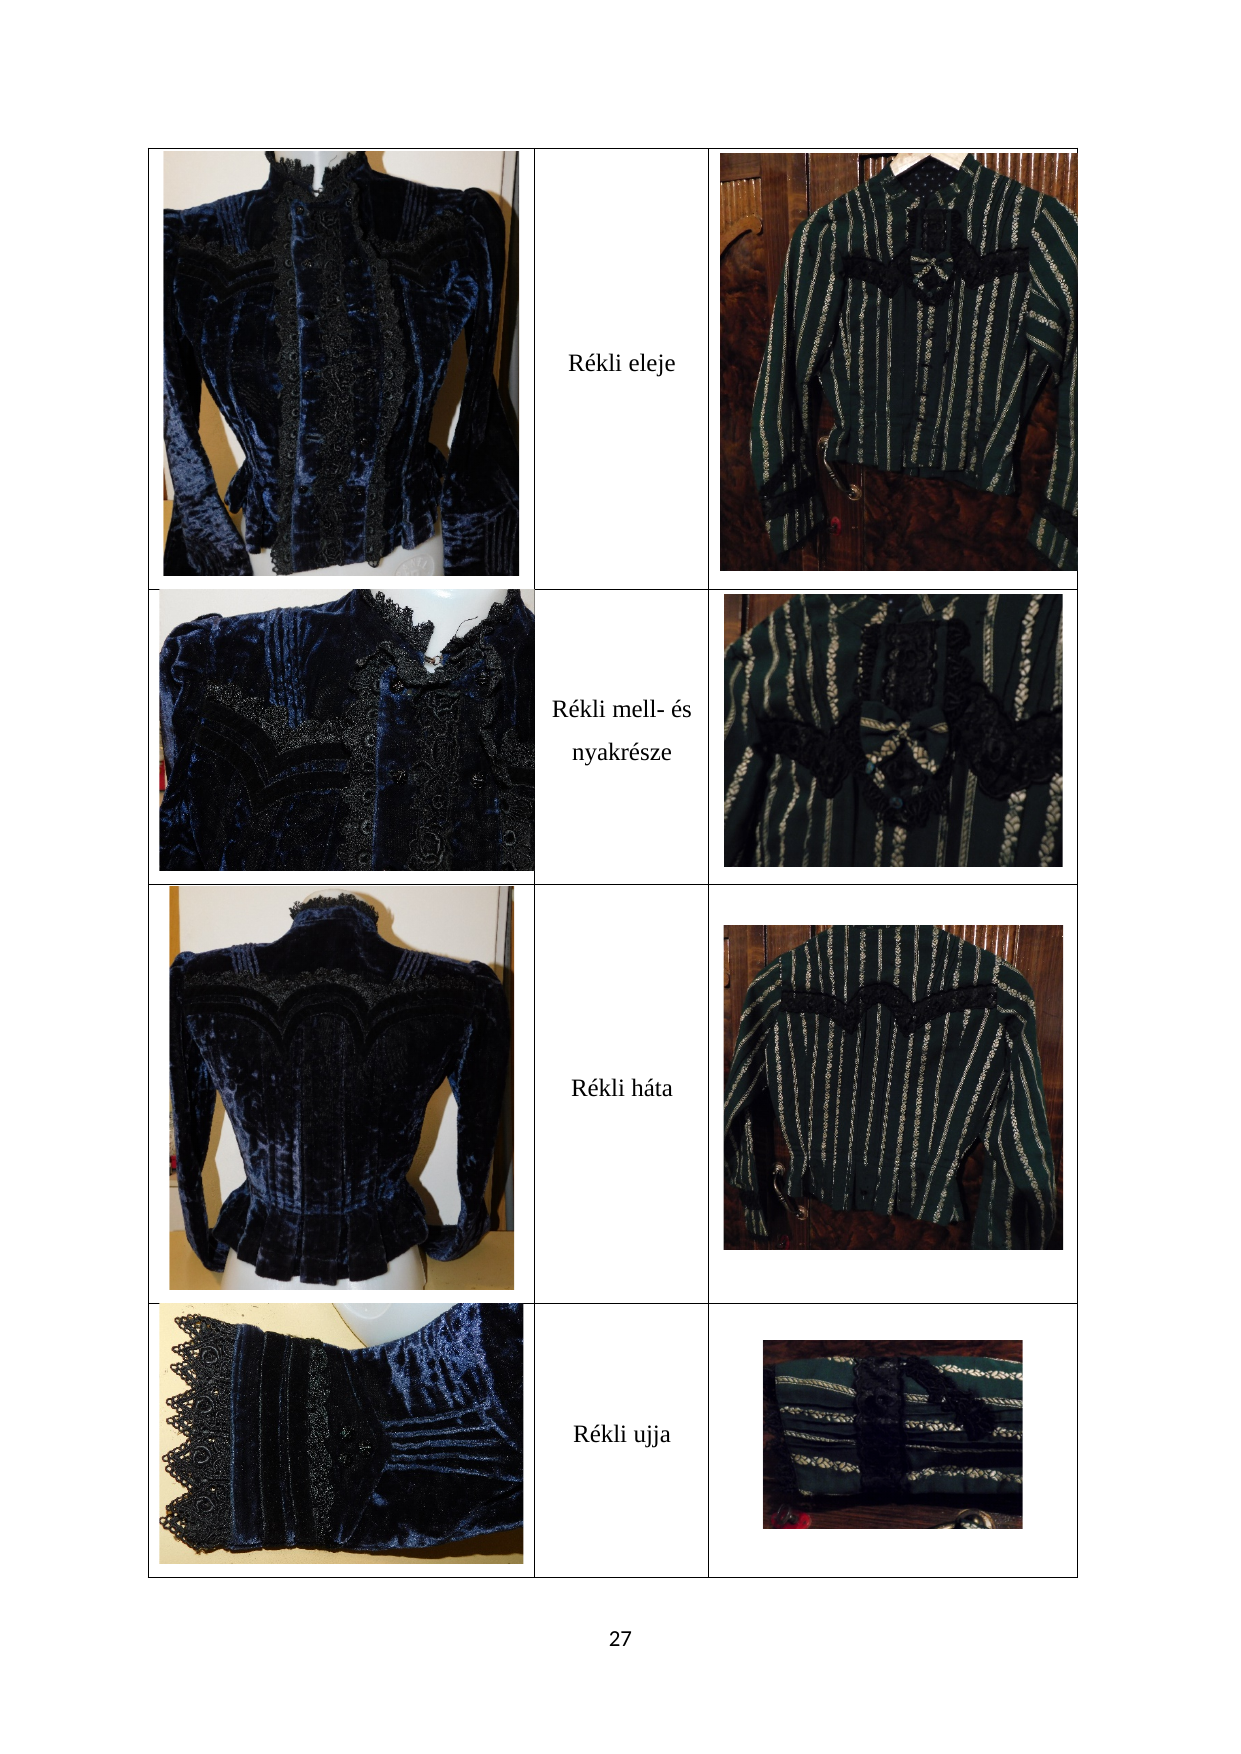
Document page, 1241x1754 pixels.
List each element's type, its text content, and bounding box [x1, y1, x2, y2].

picture [164, 151, 520, 576]
picture [170, 886, 515, 1290]
table_cell [709, 590, 1077, 884]
table_cell Rékli háta [535, 885, 708, 1303]
picture [724, 594, 1063, 867]
table_cell [709, 885, 1077, 1303]
table_cell Rékli eleje [535, 149, 708, 588]
table_cell [149, 885, 534, 1303]
table_cell [149, 1304, 534, 1577]
table_cell [709, 149, 1077, 588]
picture [159, 1303, 524, 1564]
table_cell [149, 590, 534, 884]
table_cell [149, 149, 534, 588]
picture [763, 1340, 1023, 1529]
picture [720, 153, 1078, 571]
picture [723, 925, 1064, 1250]
table_cell Rékli ujja [535, 1304, 708, 1577]
picture [159, 589, 535, 871]
table_cell [709, 1304, 1077, 1577]
table_cell Rékli mell- és nyakrésze [535, 590, 708, 884]
